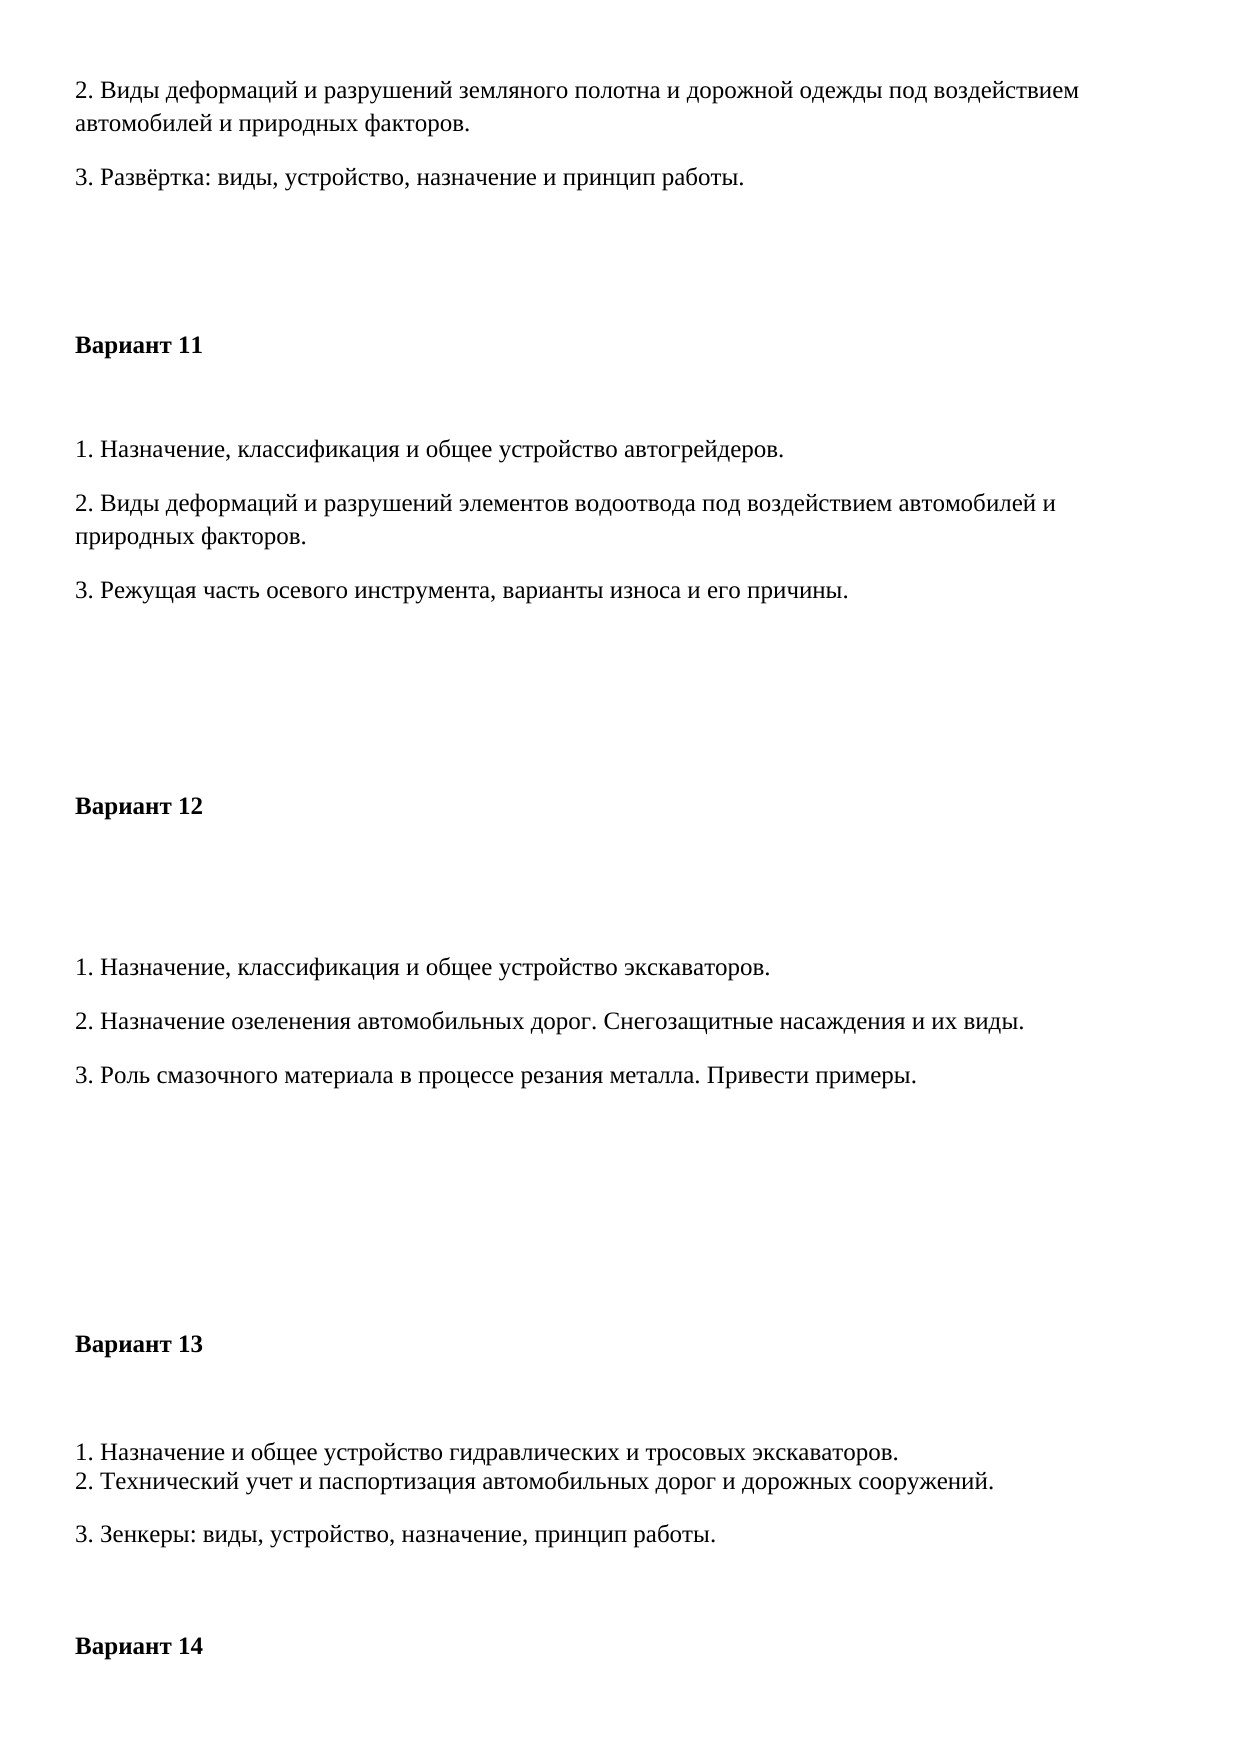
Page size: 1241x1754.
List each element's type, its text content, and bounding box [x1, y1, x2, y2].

text 2. Технический учет и паспортизация автомобильных дорог и дорожных сооружений. [75, 1466, 1165, 1494]
text 3. Развёртка: виды, устройство, назначение и принцип работы. [75, 162, 1165, 191]
text 2. Виды деформаций и разрушений земляного полотна и дорожной одежды под воздействием автомобилей и природных факторов. [75, 75, 1165, 137]
text 2. Назначение озеленения автомобильных дорог. Снегозащитные насаждения и их виды. [75, 1006, 1165, 1035]
text 1. Назначение, классификация и общее устройство экскаваторов. [75, 952, 1165, 981]
text Вариант 13 [75, 1329, 1165, 1358]
list Вариант 14 [75, 1631, 1165, 1660]
list 1. Назначение и общее устройство гидравлических и тросовых экскаваторов. [75, 1437, 1165, 1466]
text 3. Режущая часть осевого инструмента, варианты износа и его причины. [75, 575, 1165, 604]
text 1. Назначение, классификация и общее устройство автогрейдеров. [75, 434, 1165, 463]
text Вариант 12 [75, 791, 1165, 819]
text 3. Роль смазочного материала в процессе резания металла. Привести примеры. [75, 1060, 1165, 1089]
list Вариант 11 [75, 330, 1165, 358]
list 3. Зенкеры: виды, устройство, назначение, принцип работы. [75, 1519, 1165, 1548]
text 2. Виды деформаций и разрушений элементов водоотвода под воздействием автомобилей и природных факторов. [75, 488, 1165, 550]
